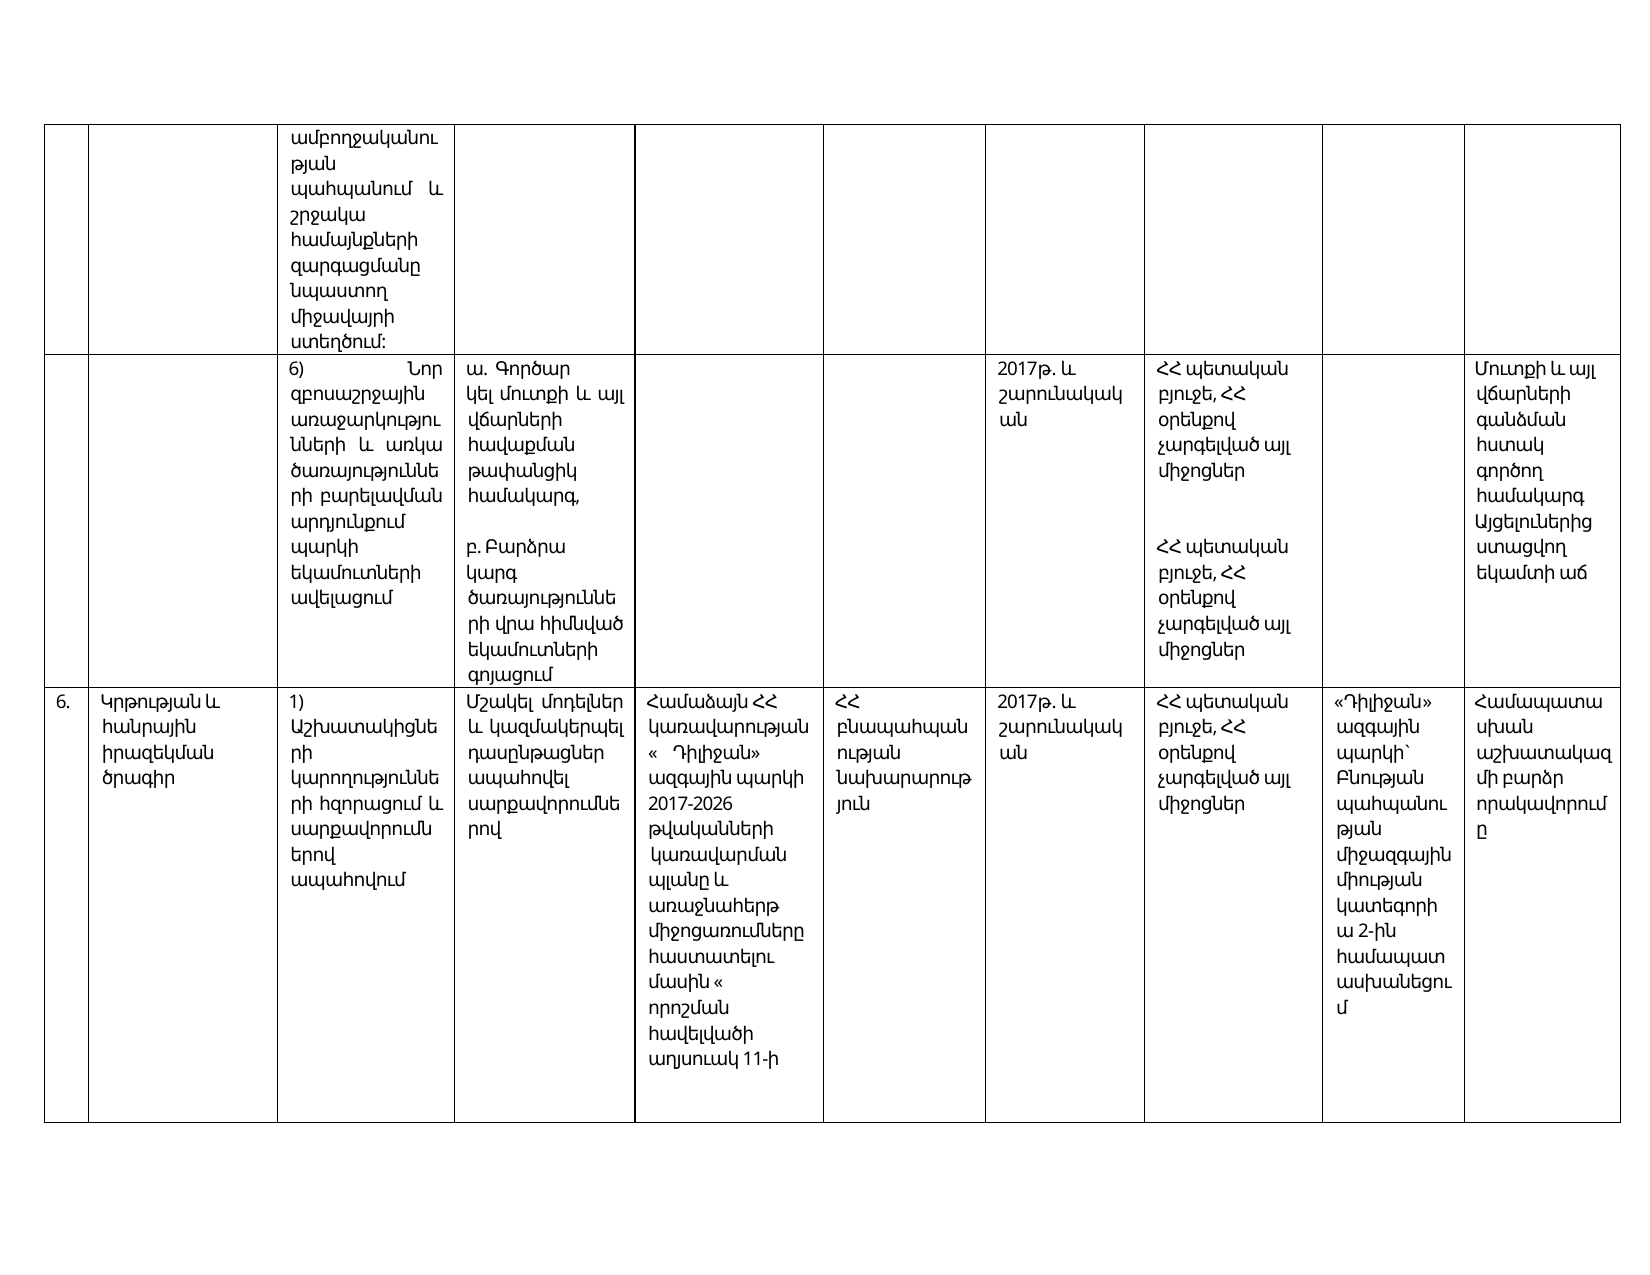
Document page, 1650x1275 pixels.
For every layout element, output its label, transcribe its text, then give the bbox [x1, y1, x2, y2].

table_cell Կրթության և հանրային իրազեկման ծրագիր [89, 688, 277, 1122]
table_cell 2017թ. և շարունակական [986, 688, 1144, 1122]
table_cell [89, 355, 277, 687]
table_cell Մշակել մոդելներ և կազմակերպել դասընթացներ ապահովել սարքավորումներով [455, 688, 634, 1122]
table_cell [824, 355, 985, 687]
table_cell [278, 125, 454, 354]
table_cell [45, 355, 88, 687]
table_cell Մուտքի և այլ վճարների գանձման հստակ գործող համակարգ Այցելուներից ստացվող եկամտի աճ [1465, 355, 1620, 687]
table_cell «Դիլիջան» ազգային պարկի` Բնության պահպանության միջազգային միության կատեգորիա 2-ին համապատասխանեցում [1323, 688, 1464, 1122]
table_cell [89, 125, 277, 354]
table_cell [636, 355, 823, 687]
table_cell 1) Աշխատակիցների կարողությունների հզորացում և սարքավորումներով ապահովում [278, 688, 454, 1122]
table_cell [455, 125, 634, 354]
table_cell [1465, 125, 1620, 354]
table_cell [636, 125, 823, 354]
table_cell 6) Նոր զբոսաշրջային առաջարկությունների և առկա ծառայությունների բարելավման արդյունքում պարկի եկամուտների ավելացում [278, 355, 454, 687]
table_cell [1145, 688, 1322, 1122]
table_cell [986, 125, 1144, 354]
table_cell [45, 125, 88, 354]
table_cell [824, 125, 985, 354]
table_cell 6. [45, 688, 88, 1122]
table_cell ՀՀ բնապահպանության նախարարություն [824, 688, 985, 1122]
table_cell ա. Գործար կել մուտքի և այլ վճարների հավաքման թափանցիկ համակարգ, բ. Բարձրա կարգ ծառայությունների վրա հիմնված եկամուտների գոյացում [455, 355, 634, 687]
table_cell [1145, 125, 1322, 354]
table_cell [1323, 355, 1464, 687]
table_cell Համաձայն ՀՀ կառավարության « Դիլիջան» ազգային պարկի 2017-2026 թվականների կառավարման պլանը և առաջնահերթ միջոցառումները հաստատելու մասին « որոշման հավելվածի աղյսուակ 11-ի [636, 688, 823, 1122]
table_cell ՀՀ պետական բյուջե, ՀՀ օրենքով չարգելված այլ միջոցներ ՀՀ պետական բյուջե, ՀՀ օրենքով չարգելված այլ միջոցներ [1145, 355, 1322, 687]
table_cell Համապատասխան աշխատակազմի բարձր որակավորումը [1465, 688, 1620, 1122]
table_cell 2017թ. և շարունակական [986, 355, 1144, 687]
table_cell [1323, 125, 1464, 354]
